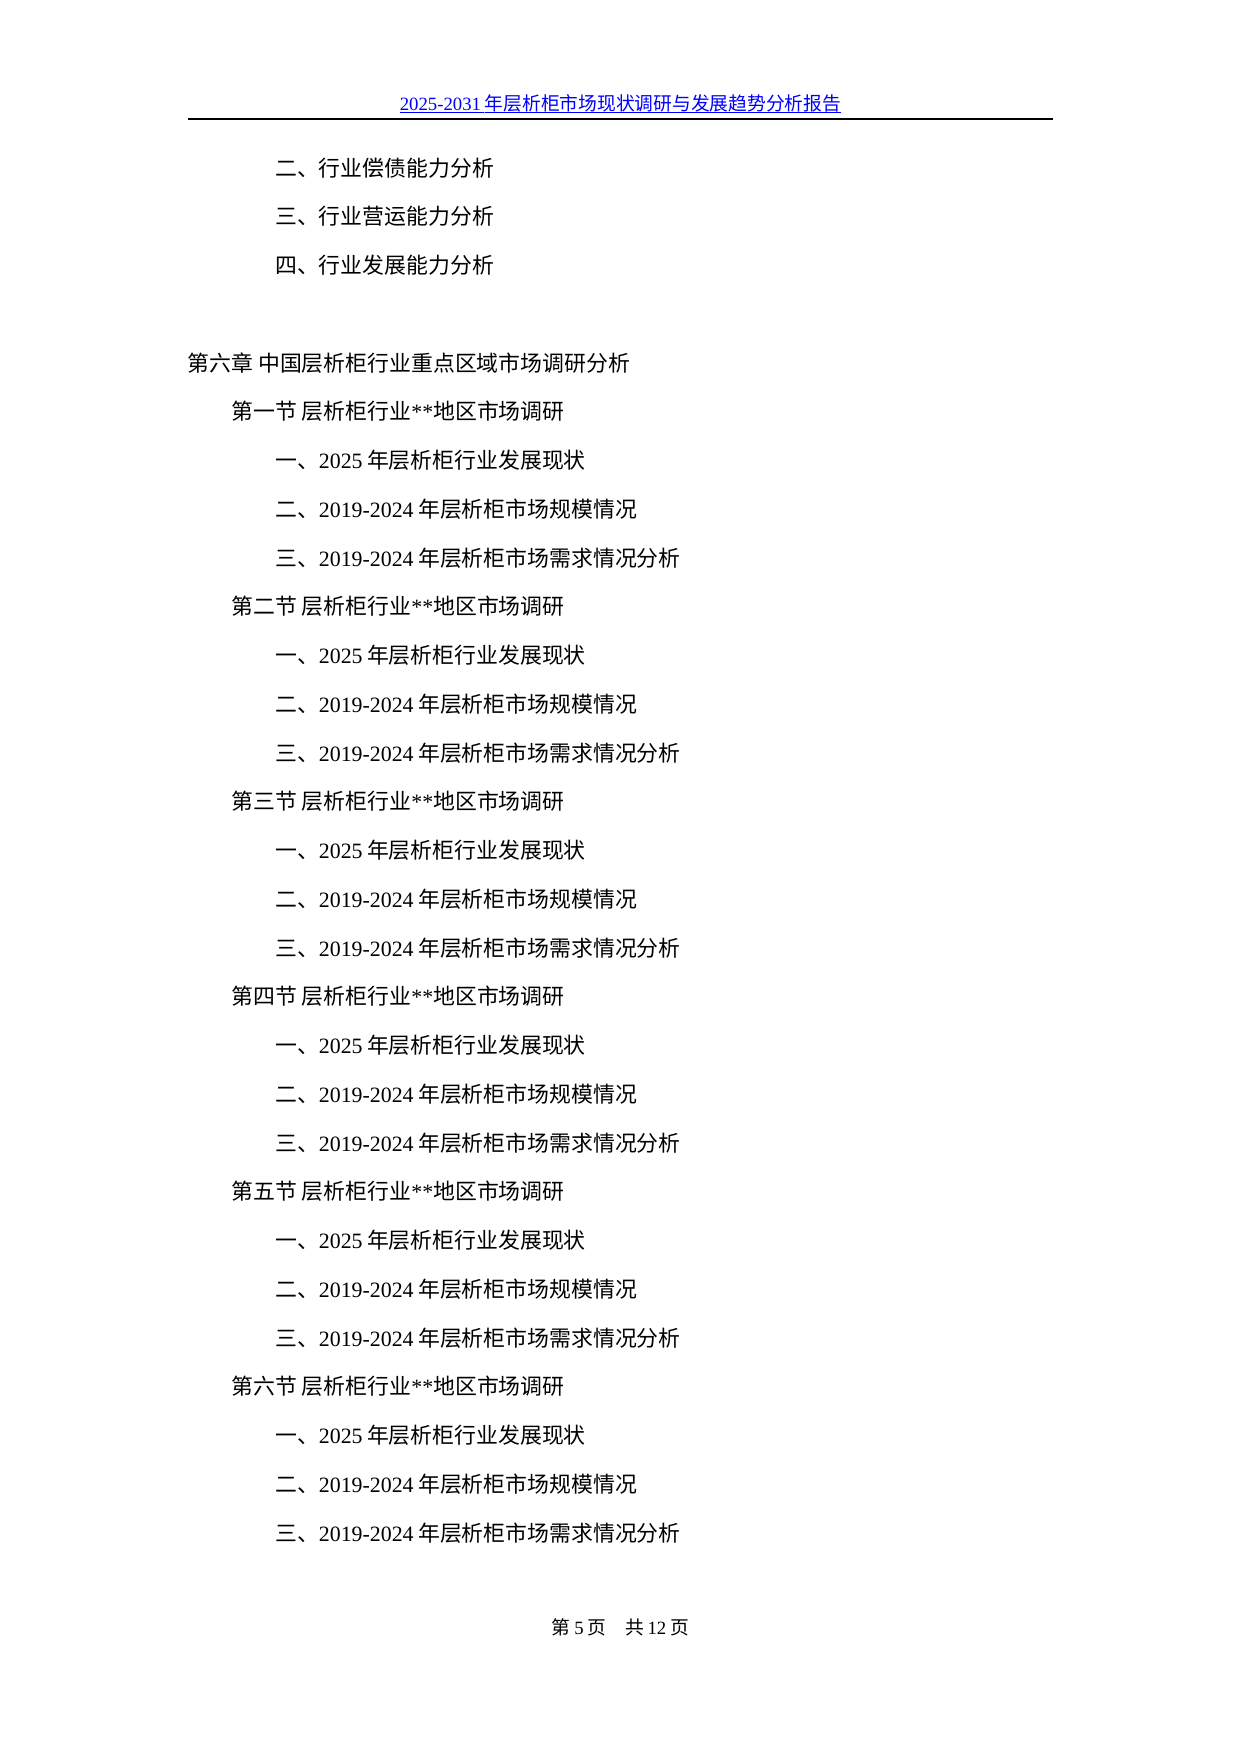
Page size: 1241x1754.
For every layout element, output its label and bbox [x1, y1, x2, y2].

text [187, 150, 1053, 1548]
